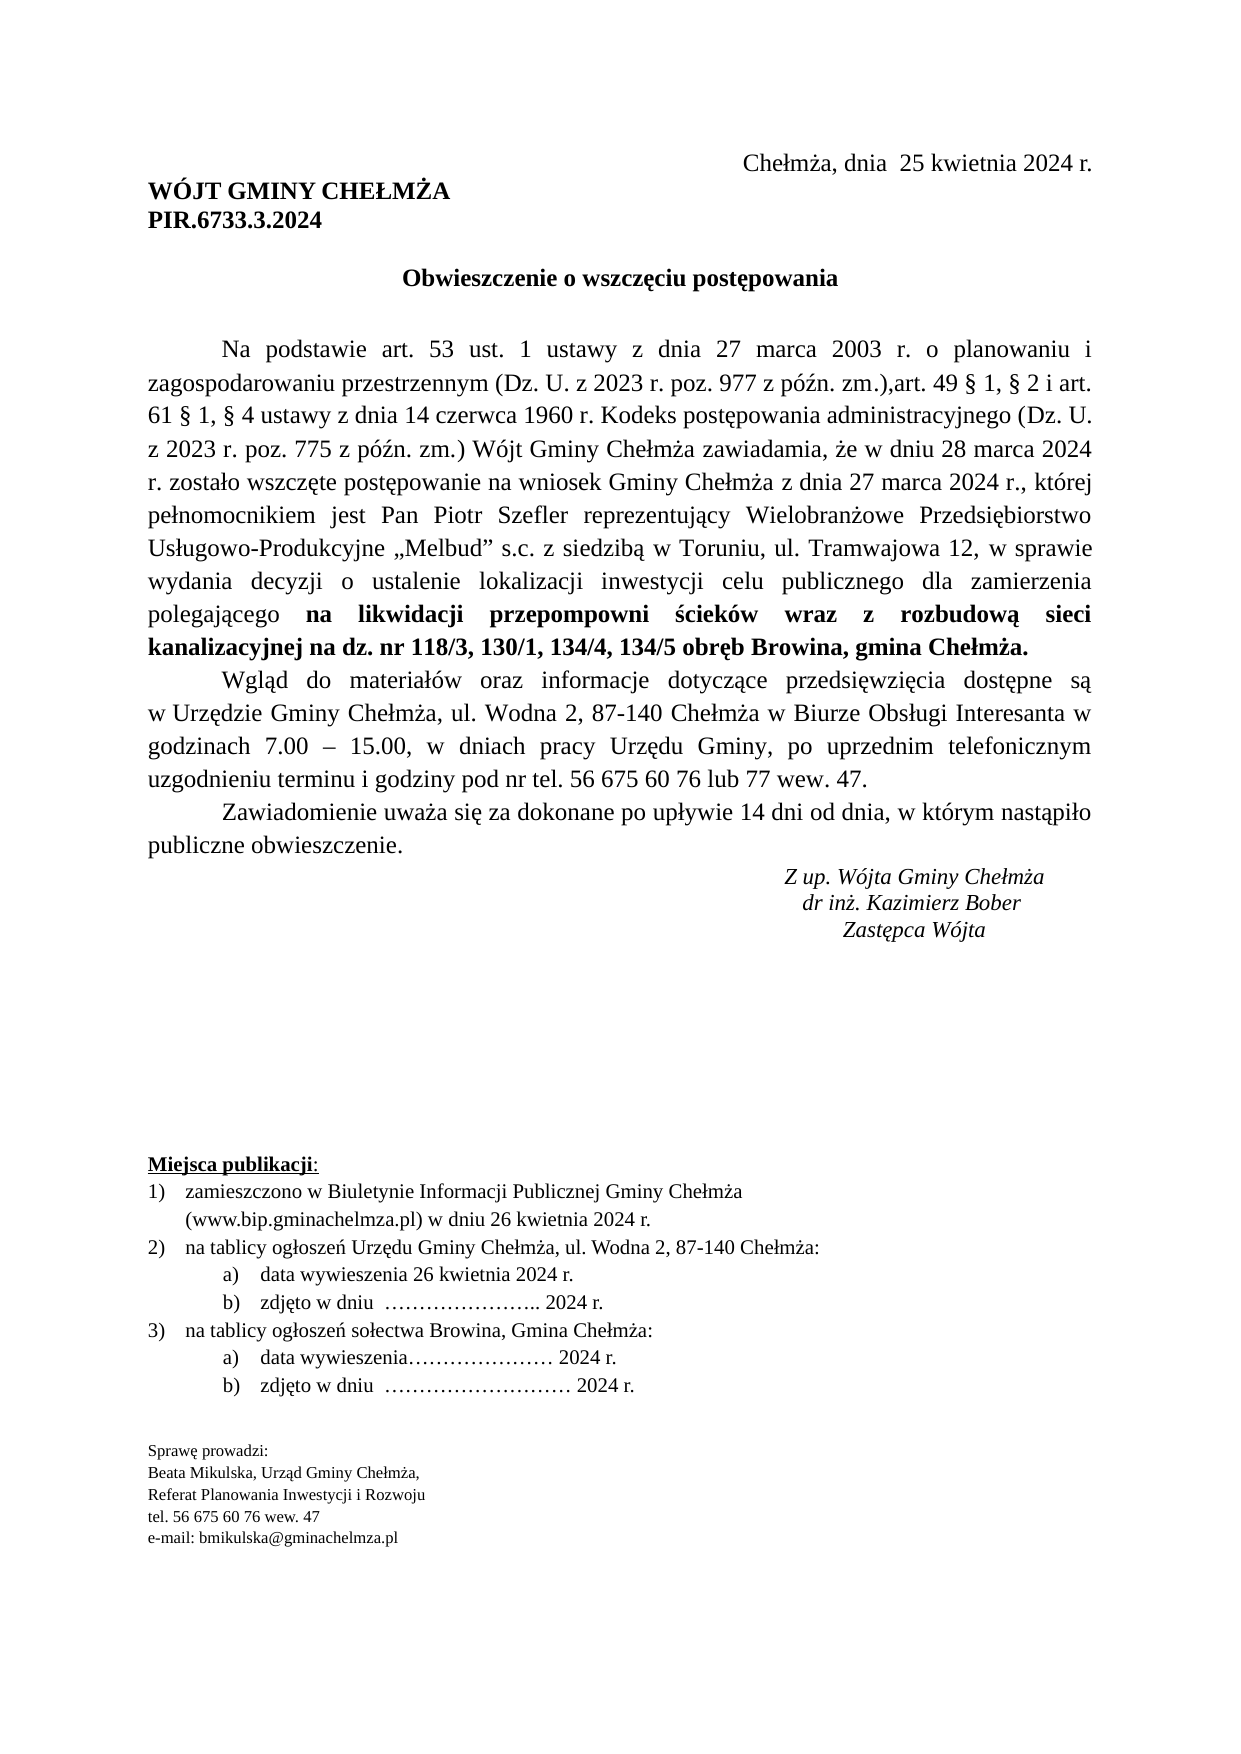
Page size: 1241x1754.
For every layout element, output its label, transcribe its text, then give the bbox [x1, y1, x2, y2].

list zdjęto w dniu ………………….. 2024 r. [223, 1290, 1078, 1314]
text e-mail: bmikulska@gminachelmza.pl [148, 1528, 1092, 1547]
text Miejsca publikacji: [148, 1152, 1078, 1176]
text WÓJT GMINY CHEŁMŻA [148, 176, 1092, 205]
list data wywieszenia 26 kwietnia 2024 r. [223, 1262, 1078, 1286]
text Wgląd do materiałów oraz informacje dotyczące przedsięwzięcia dostępne są w Urzędzie Gminy Chełmża, ul. Wodna 2, 87-140 Chełmża w Biurze Obsługi Interesanta w godzinach 7.00 – 15.00, w dniach pracy Urzędu Gminy, po uprzednim telefonicznym uzgodnieniu terminu i godziny pod nr tel. 56 675 60 76 lub 77 wew. 47. [148, 665, 1092, 793]
list na tablicy ogłoszeń sołectwa Browina, Gmina Chełmża: [148, 1317, 1092, 1342]
text Beata Mikulska, Urząd Gminy Chełmża, [148, 1462, 1092, 1482]
text Sprawę prowadzi: [148, 1440, 1092, 1459]
text Na podstawie art. 53 ust. 1 ustawy z dnia 27 marca 2003 r. o planowaniu i zagospodarowaniu przestrzennym (Dz. U. z 2023 r. poz. 977 z późn. zm.),art. 49 § 1, § 2 i art. 61 § 1, § 4 ustawy z dnia 14 czerwca 1960 r. Kodeks postępowania administracyjnego (Dz. U. z 2023 r. poz. 775 z późn. zm.) Wójt Gminy Chełmża zawiadamia, że w dniu 28 marca 2024 r. zostało wszczęte postępowanie na wniosek Gminy Chełmża z dnia 27 marca 2024 r., której pełnomocnikiem jest Pan Piotr Szefler reprezentujący Wielobranżowe Przedsiębiorstwo Usługowo-Produkcyjne „Melbud” s.c. z siedzibą w Toruniu, ul. Tramwajowa 12, w sprawie wydania decyzji o ustalenie lokalizacji inwestycji celu publicznego dla zamierzenia polegającego na likwidacji przepompowni ścieków wraz z rozbudową sieci kanalizacyjnej na dz. nr 118/3, 130/1, 134/4, 134/5 obręb Browina, gmina Chełmża. [148, 334, 1092, 661]
list data wywieszenia………………… 2024 r. [223, 1345, 1092, 1369]
list zamieszczono w Biuletynie Informacji Publicznej Gminy Chełmża (www.bip.gminachelmza.pl) w dniu 26 kwietnia 2024 r. [148, 1179, 1078, 1231]
text Chełmża, dnia 25 kwietnia 2024 r. [148, 148, 1092, 176]
text Z up. Wójta Gminy Chełmża dr inż. Kazimierz Bober Zastępca Wójta [738, 863, 1092, 942]
list zdjęto w dniu ……………………… 2024 r. [223, 1373, 1092, 1397]
text Zawiadomienie uważa się za dokonane po upływie 14 dni od dnia, w którym nastąpiło publiczne obwieszczenie. [148, 797, 1092, 859]
text Referat Planowania Inwestycji i Rozwoju [148, 1484, 1092, 1503]
text Obwieszczenie o wszczęciu postępowania [148, 263, 1092, 291]
list na tablicy ogłoszeń Urzędu Gminy Chełmża, ul. Wodna 2, 87-140 Chełmża: [148, 1235, 1078, 1259]
text PIR.6733.3.2024 [148, 205, 1092, 234]
text tel. 56 675 60 76 wew. 47 [148, 1506, 1092, 1526]
